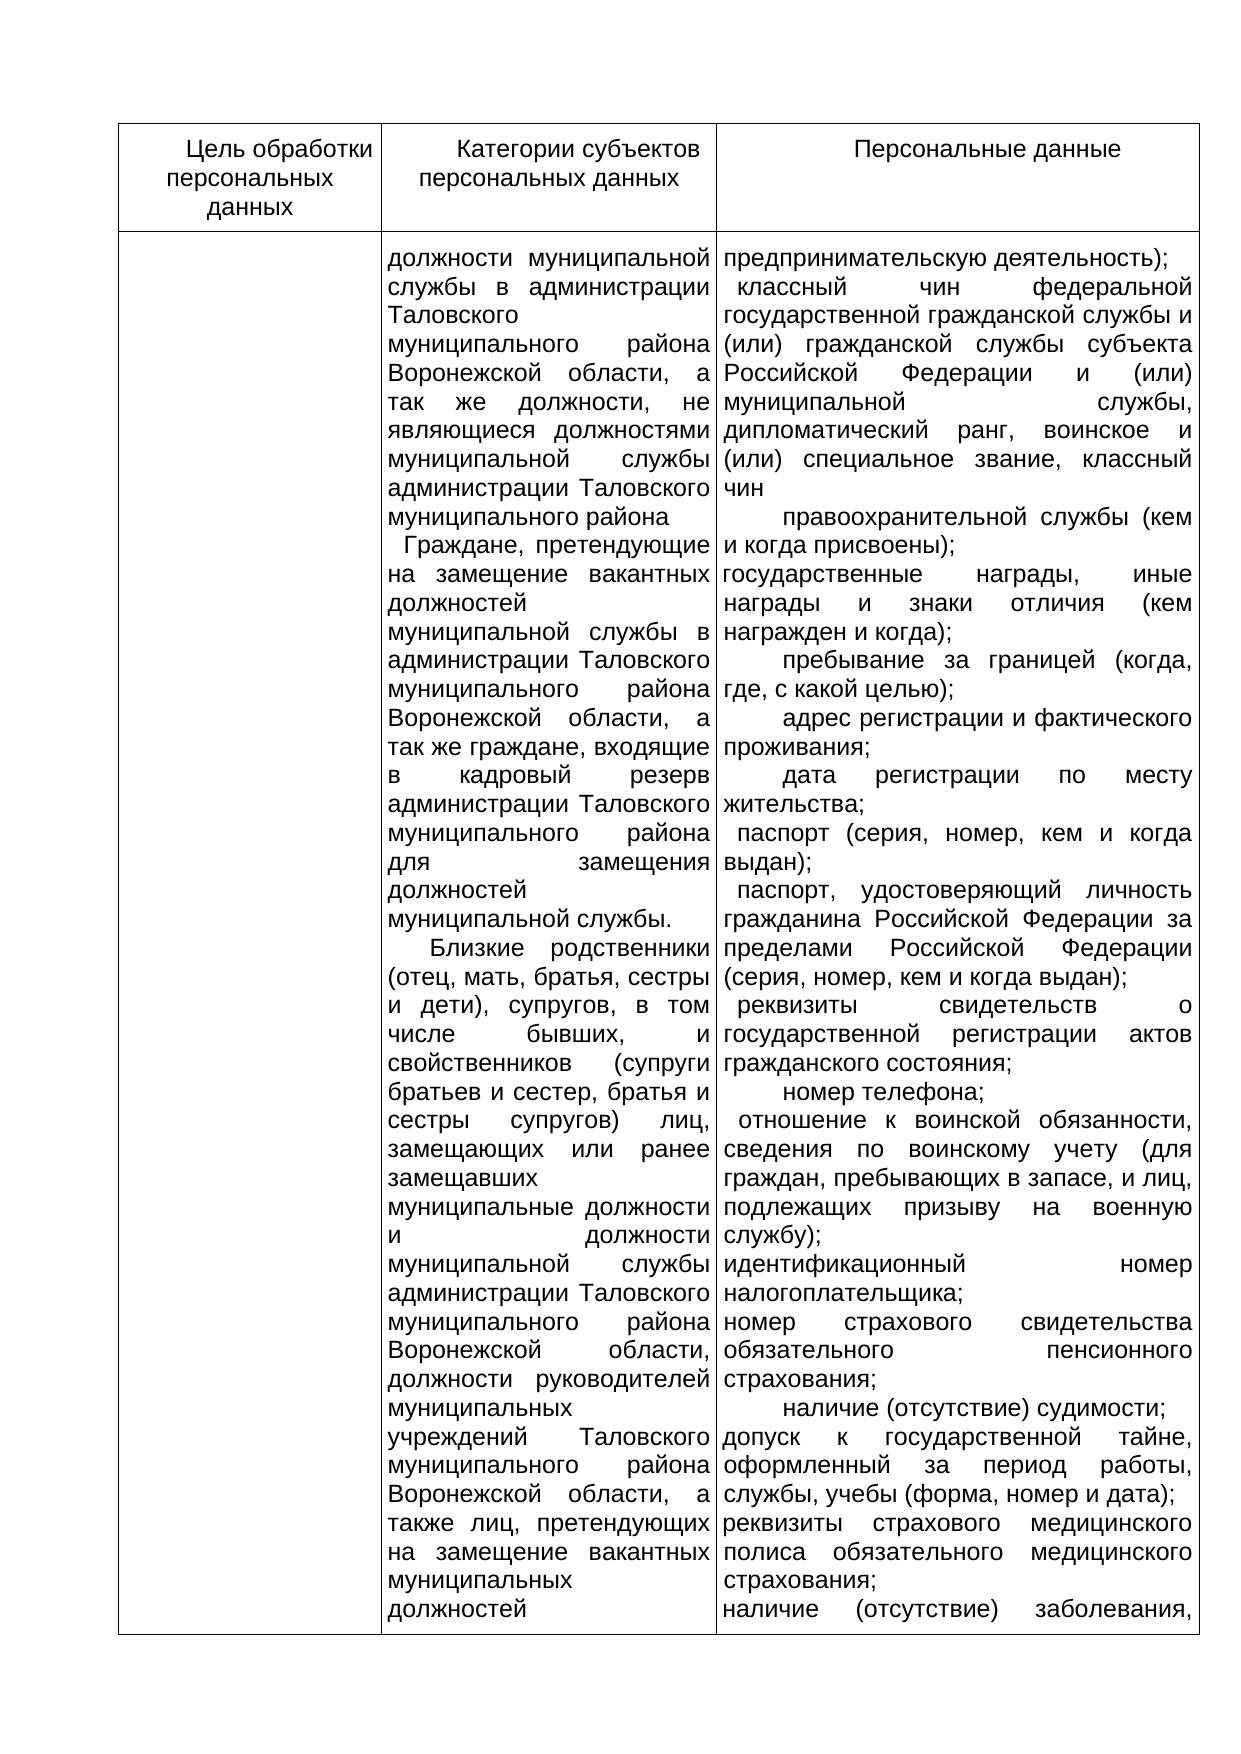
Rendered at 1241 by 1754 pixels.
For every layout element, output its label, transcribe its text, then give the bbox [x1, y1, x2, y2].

table_header Категории субъектов персональных данных [382, 124, 716, 231]
table_header Персональные данные [717, 124, 1199, 231]
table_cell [717, 232, 1199, 1633]
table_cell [119, 232, 381, 1633]
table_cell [382, 232, 716, 1633]
table_header Цель обработки персональных данных [119, 124, 381, 231]
